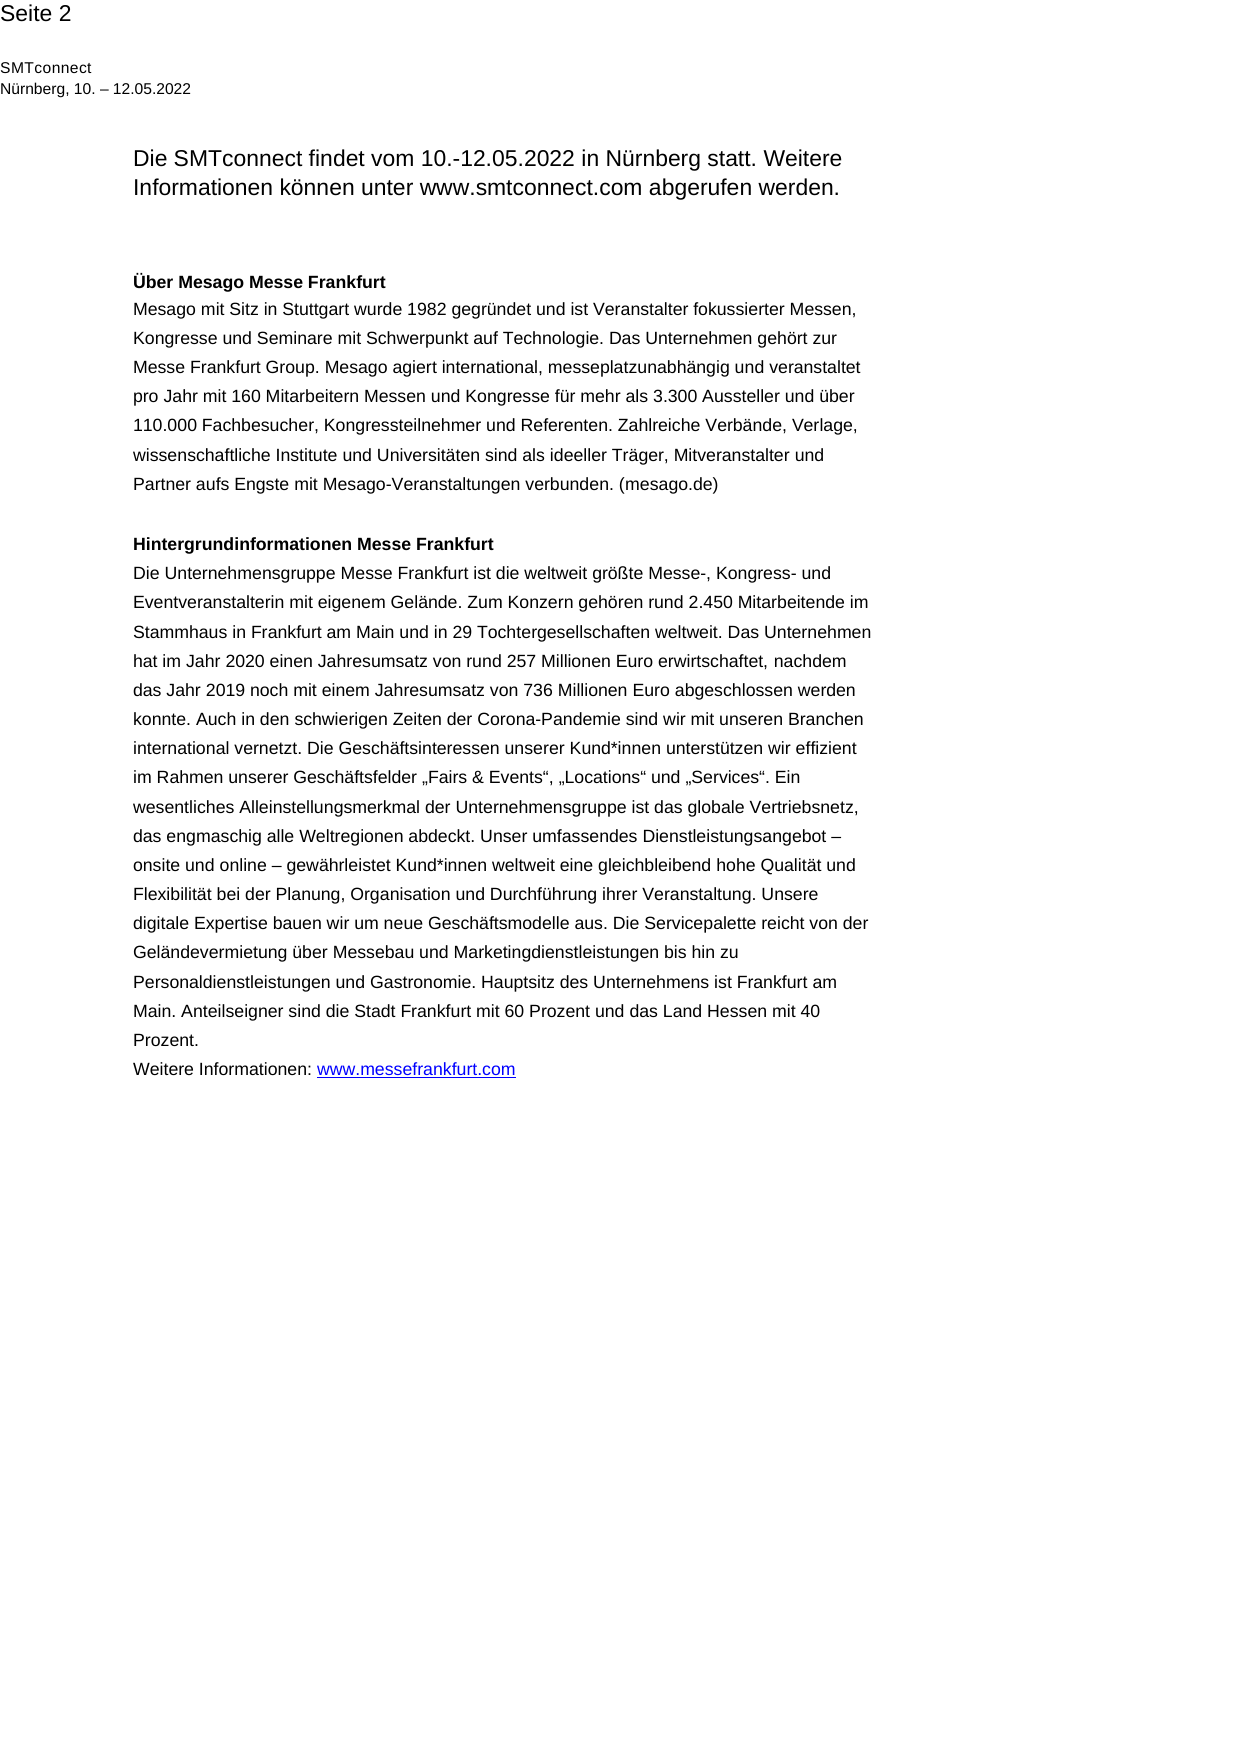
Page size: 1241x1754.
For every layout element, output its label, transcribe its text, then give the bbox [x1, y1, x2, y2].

text Hintergrundinformationen Messe Frankfurt [133, 525, 874, 554]
text Weitere Informationen: www.messefrankfurt.com [133, 1050, 874, 1079]
text Mesago mit Sitz in Stuttgart wurde 1982 gegründet und ist Veranstalter fokussierter Messen, Kongresse und Seminare mit Schwerpunkt auf Technologie. Das Unternehmen gehört zur Messe Frankfurt Group. Mesago agiert international, messeplatzunabhängig und veranstaltet pro Jahr mit 160 Mitarbeitern Messen und Kongresse für mehr als 3.300 Aussteller und über 110.000 Fachbesucher, Kongressteilnehmer und Referenten. Zahlreiche Verbände, Verlage, wissenschaftliche Institute und Universitäten sind als ideeller Träger, Mitveranstalter und Partner aufs Engste mit Mesago-Veranstaltungen verbunden. (mesago.de) [133, 292, 874, 496]
text Die SMTconnect findet vom 10.-12.05.2022 in Nürnberg statt. Weitere Informationen können unter www.smtconnect.com abgerufen werden. [133, 142, 874, 200]
text Die Unternehmensgruppe Messe Frankfurt ist die weltweit größte Messe-, Kongress- und Eventveranstalterin mit eigenem Gelände. Zum Konzern gehören rund 2.450 Mitarbeitende im Stammhaus in Frankfurt am Main und in 29 Tochtergesellschaften weltweit. Das Unternehmen hat im Jahr 2020 einen Jahresumsatz von rund 257 Millionen Euro erwirtschaftet, nachdem das Jahr 2019 noch mit einem Jahresumsatz von 736 Millionen Euro abgeschlossen werden konnte. Auch in den schwierigen Zeiten der Corona-Pandemie sind wir mit unseren Branchen international vernetzt. Die Geschäftsinteressen unserer Kund*innen unterstützen wir effizient im Rahmen unserer Geschäftsfelder „Fairs & Events“, „Locations“ und „Services“. Ein wesentliches Alleinstellungsmerkmal der Unternehmensgruppe ist das globale Vertriebsnetz, das engmaschig alle Weltregionen abdeckt. Unser umfassendes Dienstleistungsangebot – onsite und online – gewährleistet Kund*innen weltweit eine gleichbleibend hohe Qualität und Flexibilität bei der Planung, Organisation und Durchführung ihrer Veranstaltung. Unsere digitale Expertise bauen wir um neue Geschäftsmodelle aus. Die Servicepalette reicht von der Geländevermietung über Messebau und Marketingdienstleistungen bis hin zu Personaldienstleistungen und Gastronomie. Hauptsitz des Unternehmens ist Frankfurt am Main. Anteilseigner sind die Stadt Frankfurt mit 60 Prozent und das Land Hessen mit 40 Prozent. [133, 554, 874, 1050]
text Über Mesago Messe Frankfurt [133, 258, 874, 292]
